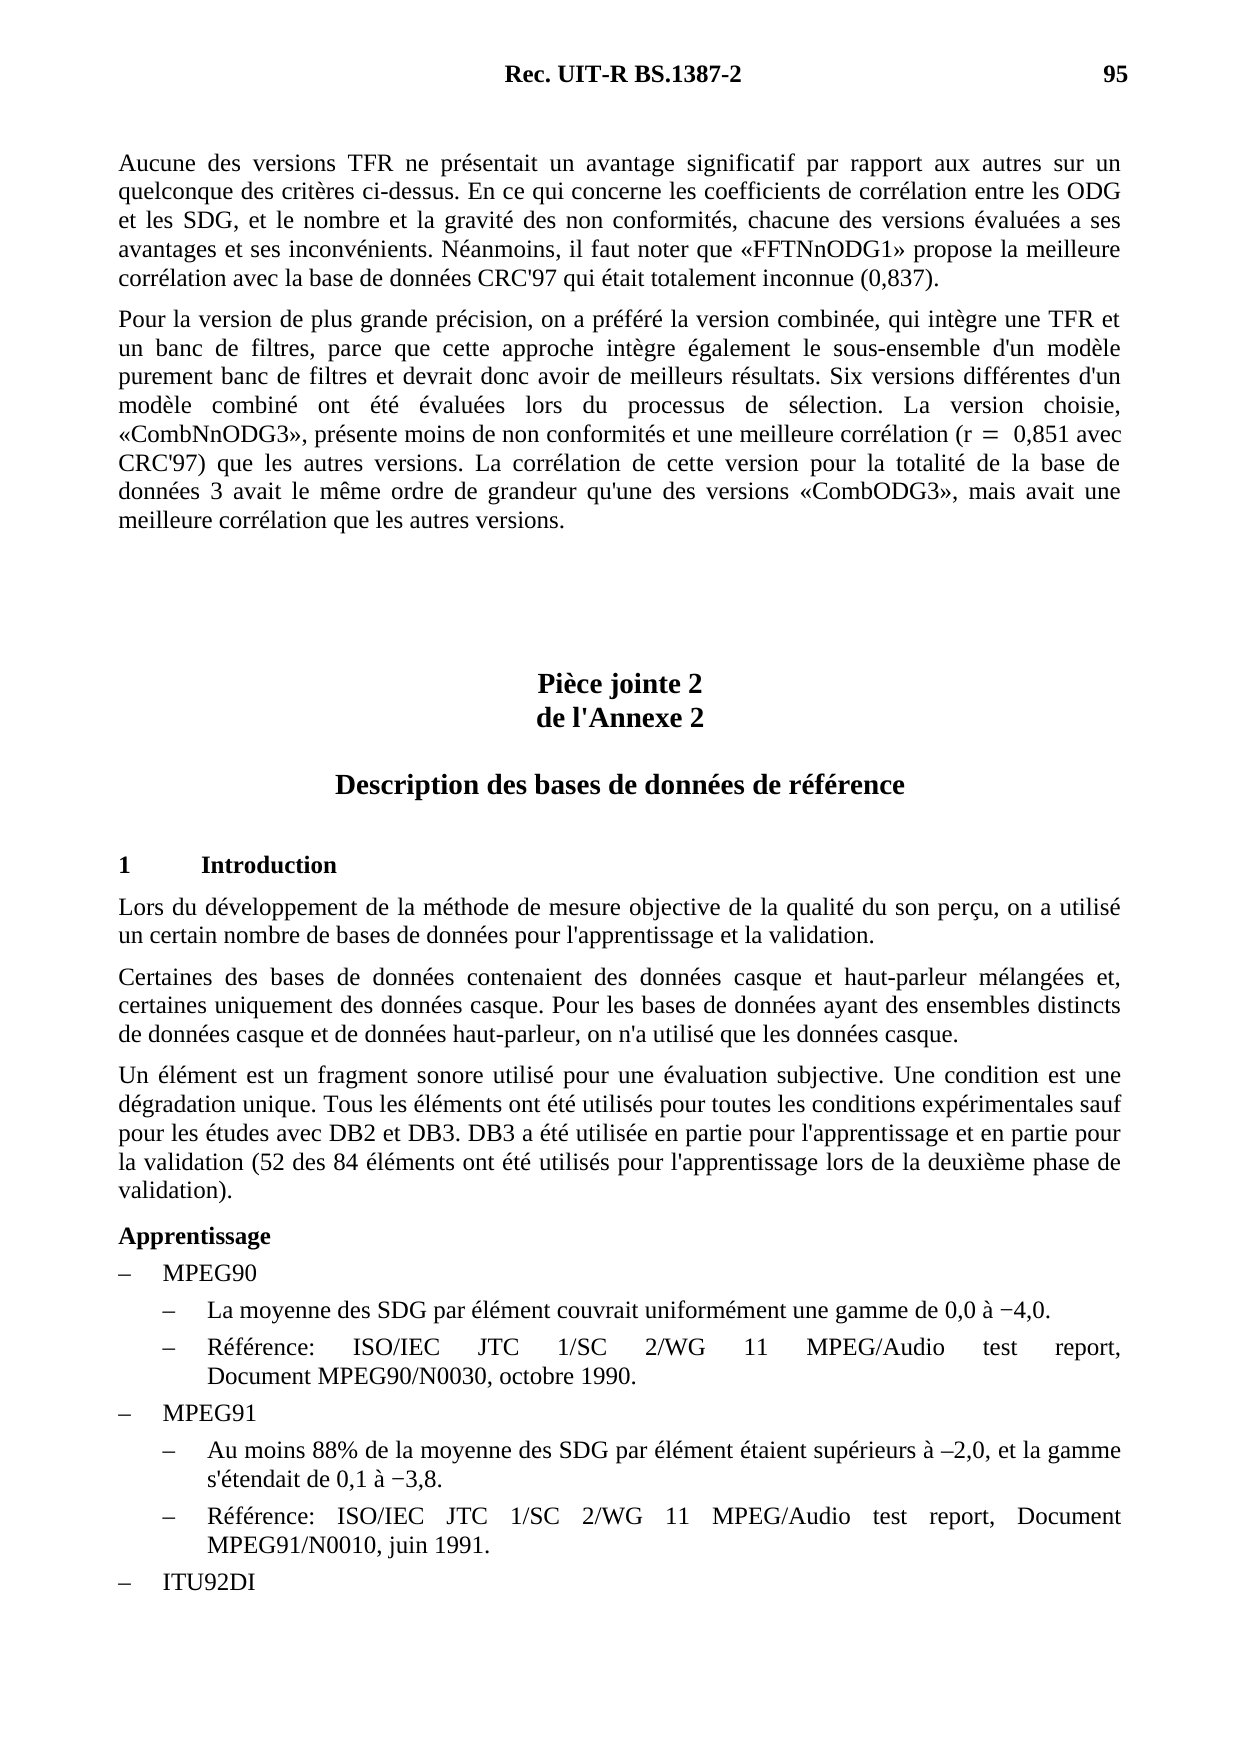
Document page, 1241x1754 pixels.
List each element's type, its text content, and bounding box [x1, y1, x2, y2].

text Aucune des versions TFR ne présentait un avantage significatif par rapport aux autres sur un quelconque des critères ci-dessus. En ce qui concerne les coefficients de corrélation entre les ODG et les SDG, et le nombre et la gravité des non conformités, chacune des versions évaluées a ses avantages et ses inconvénients. Néanmoins, il faut noter que «FFTNnODG1» propose la meilleure corrélation avec la base de données CRC'97 qui était totalement inconnue (0,837). [118, 148, 1122, 291]
text – Au moins 88% de la moyenne des SDG par élément étaient supérieurs à –2,0, et la gamme s'étendait de 0,1 à −3,8. [118, 1435, 1122, 1493]
text – La moyenne des SDG par élément couvrait uniformément une gamme de 0,0 à −4,0. [118, 1295, 1122, 1324]
text Certaines des bases de données contenaient des données casque et haut-parleur mélangées et, certaines uniquement des données casque. Pour les bases de données ayant des ensembles distincts de données casque et de données haut-parleur, on n'a utilisé que les données casque. [118, 962, 1122, 1048]
text – ITU92DI [118, 1567, 1122, 1596]
text Lors du développement de la méthode de mesure objective de la qualité du son perçu, on a utilisé un certain nombre de bases de données pour l'apprentissage et la validation. [118, 892, 1122, 949]
text – MPEG90 [118, 1258, 1122, 1287]
text – Référence: ISO/IEC JTC 1/SC 2/WG 11 MPEG/Audio test report, Document MPEG91/N0010, juin 1991. [118, 1501, 1122, 1558]
text Un élément est un fragment sonore utilisé pour une évaluation subjective. Une condition est une dégradation unique. Tous les éléments ont été utilisés pour toutes les conditions expérimentales sauf pour les études avec DB2 et DB3. DB3 a été utilisée en partie pour l'apprentissage et en partie pour la validation (52 des 84 éléments ont été utilisés pour l'apprentissage lors de la deuxième phase de validation). [118, 1061, 1122, 1204]
text – Référence: ISO/IEC JTC 1/SC 2/WG 11 MPEG/Audio test report, Document MPEG90/N0030, octobre 1990. [118, 1332, 1122, 1390]
title Pièce jointe 2 de l'Annexe 2 Description des bases de données de référence [118, 666, 1122, 801]
subtitle 1 Introduction [118, 851, 1122, 879]
text – MPEG91 [118, 1398, 1122, 1427]
text Pour la version de plus grande précision, on a préféré la version combinée, qui intègre une TFR et un banc de filtres, parce que cette approche intègre également le sous-ensemble d'un modèle purement banc de filtres et devrait donc avoir de meilleurs résultats. Six versions différentes d'un modèle combiné ont été évaluées lors du processus de sélection. La version choisie, «CombNnODG3», présente moins de non conformités et une meilleure corrélation (r  0,851 avec CRC'97) que les autres versions. La corrélation de cette version pour la totalité de la base de données 3 avait le même ordre de grandeur qu'une des versions «CombODG3», mais avait une meilleure corrélation que les autres versions. [118, 304, 1122, 534]
subtitle Apprentissage [118, 1221, 1122, 1250]
